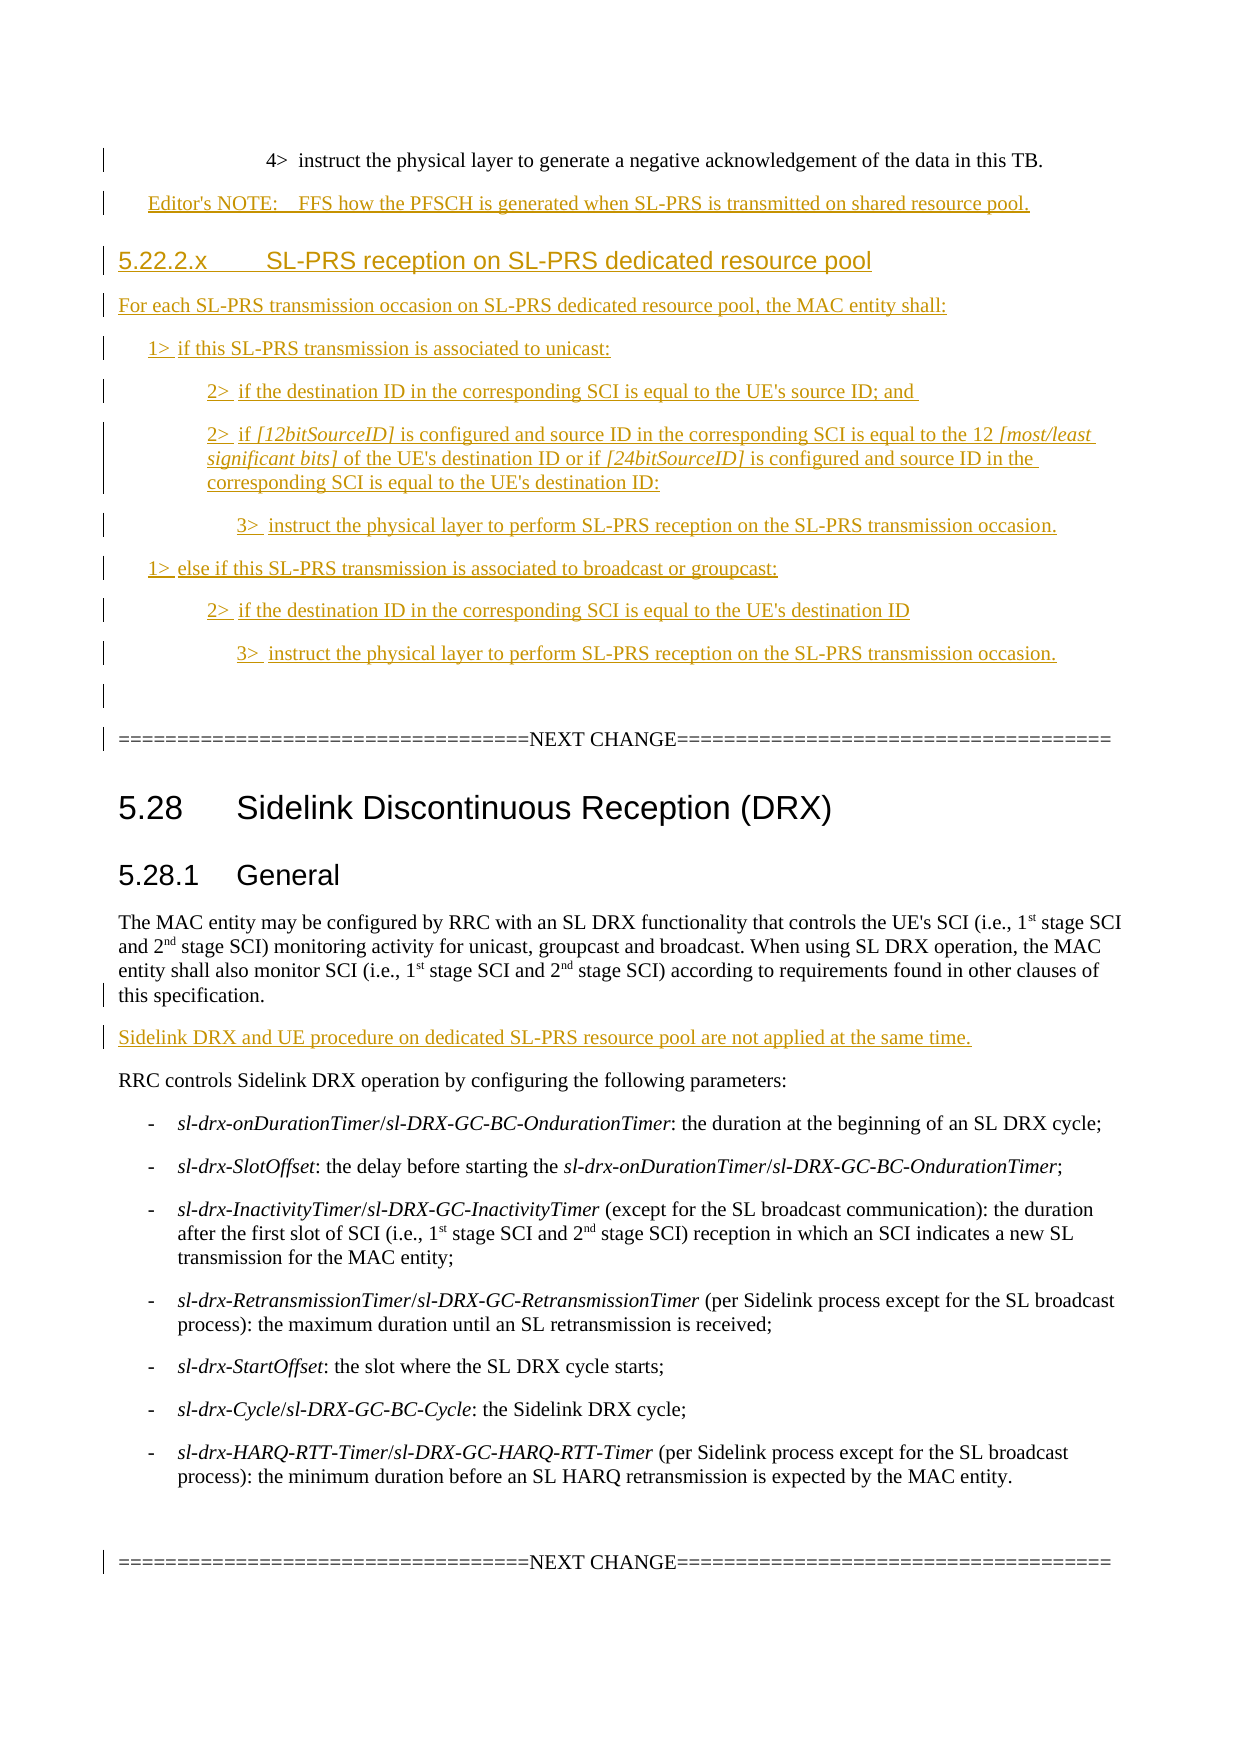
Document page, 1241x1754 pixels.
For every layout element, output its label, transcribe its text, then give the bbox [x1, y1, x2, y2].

text 4> instruct the physical layer to generate a negative acknowledgement of the data in this TB. [266, 148, 1122, 172]
subtitle 5.28 Sidelink Discontinuous Reception (DRX) [118, 788, 1122, 827]
text ===================================NEXT CHANGE===================================== [118, 1550, 1122, 1574]
text - sl-drx-HARQ-RTT-Timer/sl-DRX-GC-HARQ-RTT-Timer (per Sidelink process except for the SL broadcast process): the minimum duration before an SL HARQ retransmission is expected by the MAC entity. [148, 1440, 1122, 1488]
text - sl-drx-SlotOffset: the delay before starting the sl-drx-onDurationTimer/sl-DRX-GC-BC-OndurationTimer; [148, 1154, 1122, 1178]
text ===================================NEXT CHANGE===================================== [118, 727, 1122, 751]
text - sl-drx-onDurationTimer/sl-DRX-GC-BC-OndurationTimer: the duration at the beginning of an SL DRX cycle; [148, 1111, 1122, 1135]
text The MAC entity may be configured by RRC with an SL DRX functionality that controls the UE's SCI (i.e., 1st stage SCI and 2nd stage SCI) monitoring activity for unicast, groupcast and broadcast. When using SL DRX operation, the MAC entity shall also monitor SCI (i.e., 1st stage SCI and 2nd stage SCI) according to requirements found in other clauses of this specification. [118, 910, 1122, 1007]
text - sl-drx-Cycle/sl-DRX-GC-BC-Cycle: the Sidelink DRX cycle; [148, 1397, 1122, 1421]
text - sl-drx-InactivityTimer/sl-DRX-GC-InactivityTimer (except for the SL broadcast communication): the duration after the first slot of SCI (i.e., 1st stage SCI and 2nd stage SCI) reception in which an SCI indicates a new SL transmission for the MAC entity; [148, 1197, 1122, 1269]
text - sl-drx-RetransmissionTimer/sl-DRX-GC-RetransmissionTimer (per Sidelink process except for the SL broadcast process): the maximum duration until an SL retransmission is received; [148, 1287, 1122, 1336]
subtitle 5.28.1 General [118, 858, 1122, 892]
text RRC controls Sidelink DRX operation by configuring the following parameters: [118, 1068, 1122, 1092]
text - sl-drx-StartOffset: the slot where the SL DRX cycle starts; [148, 1354, 1122, 1378]
